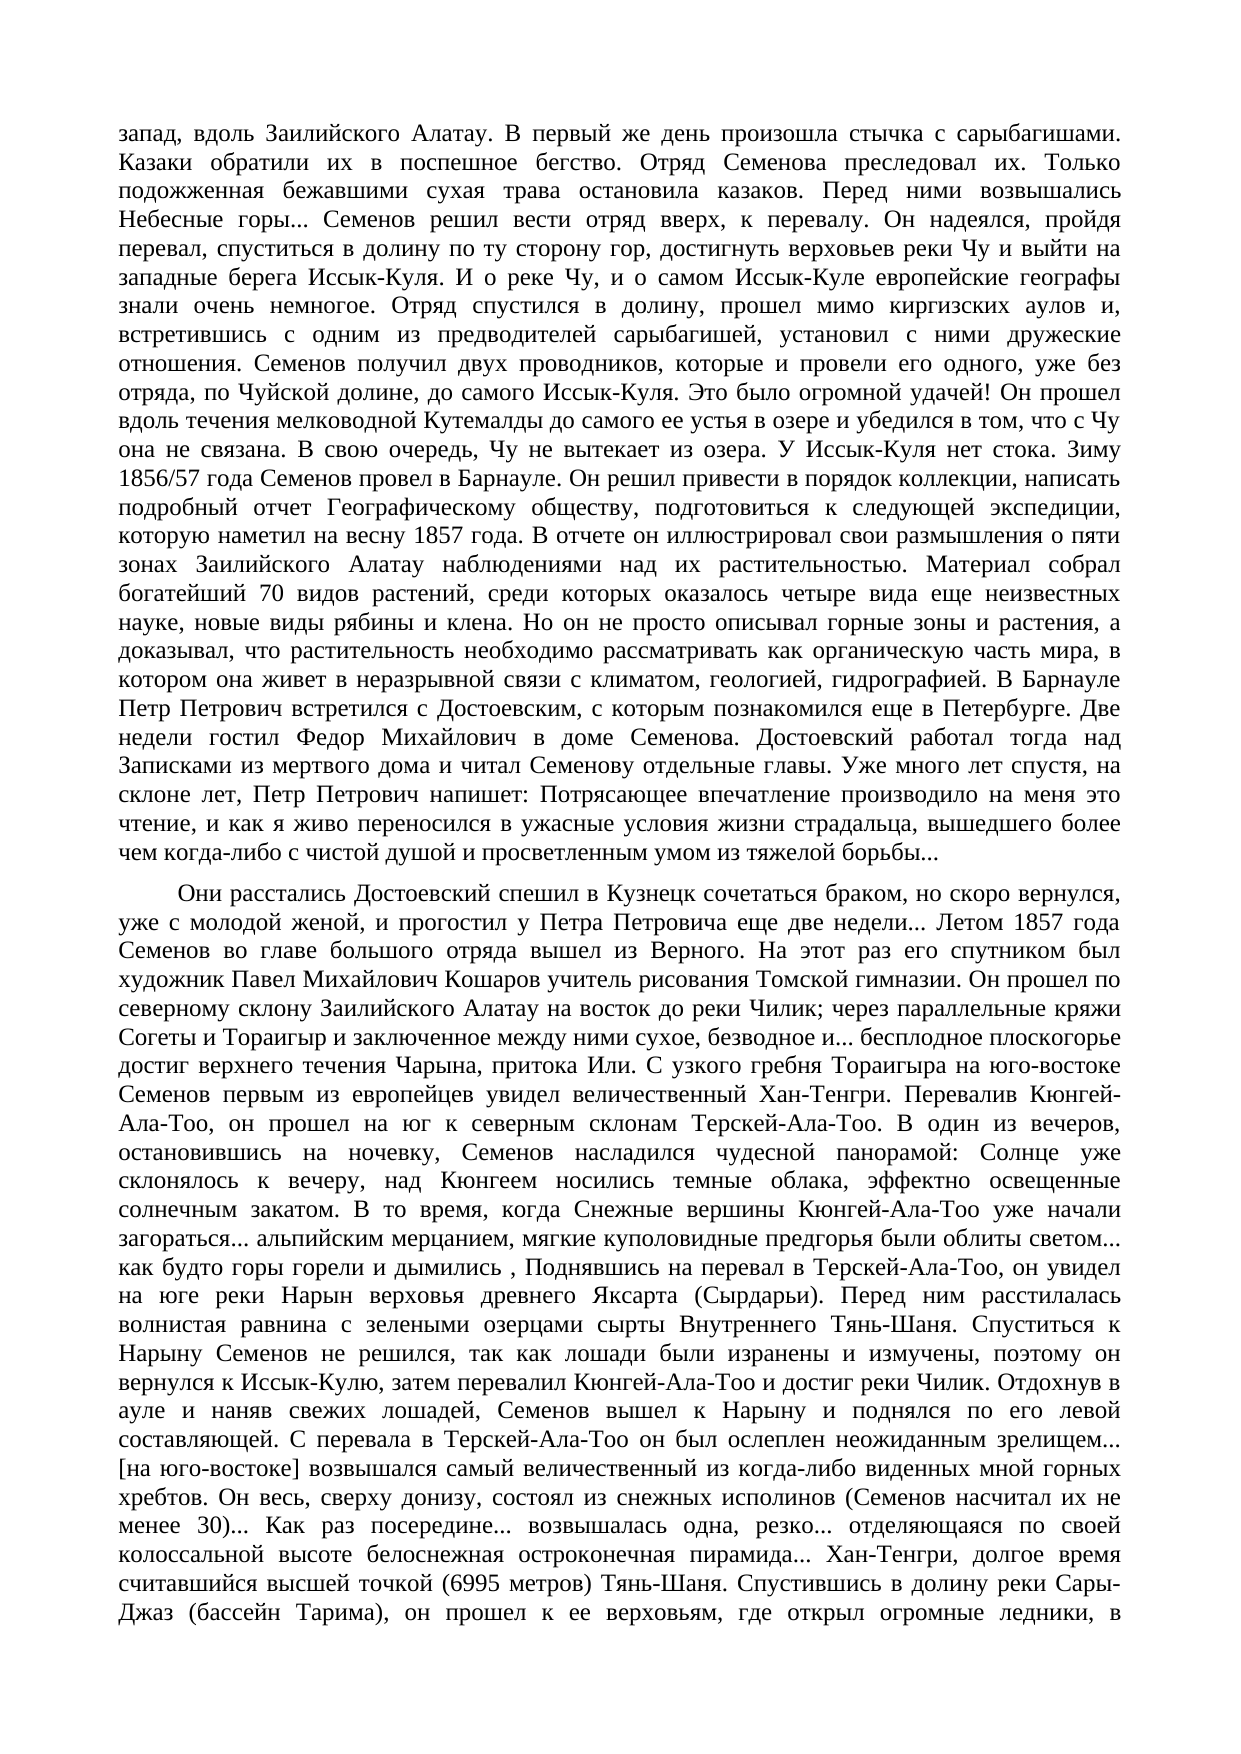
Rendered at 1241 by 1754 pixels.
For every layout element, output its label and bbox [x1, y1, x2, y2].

text [118, 878, 1122, 1626]
text [118, 118, 1122, 866]
